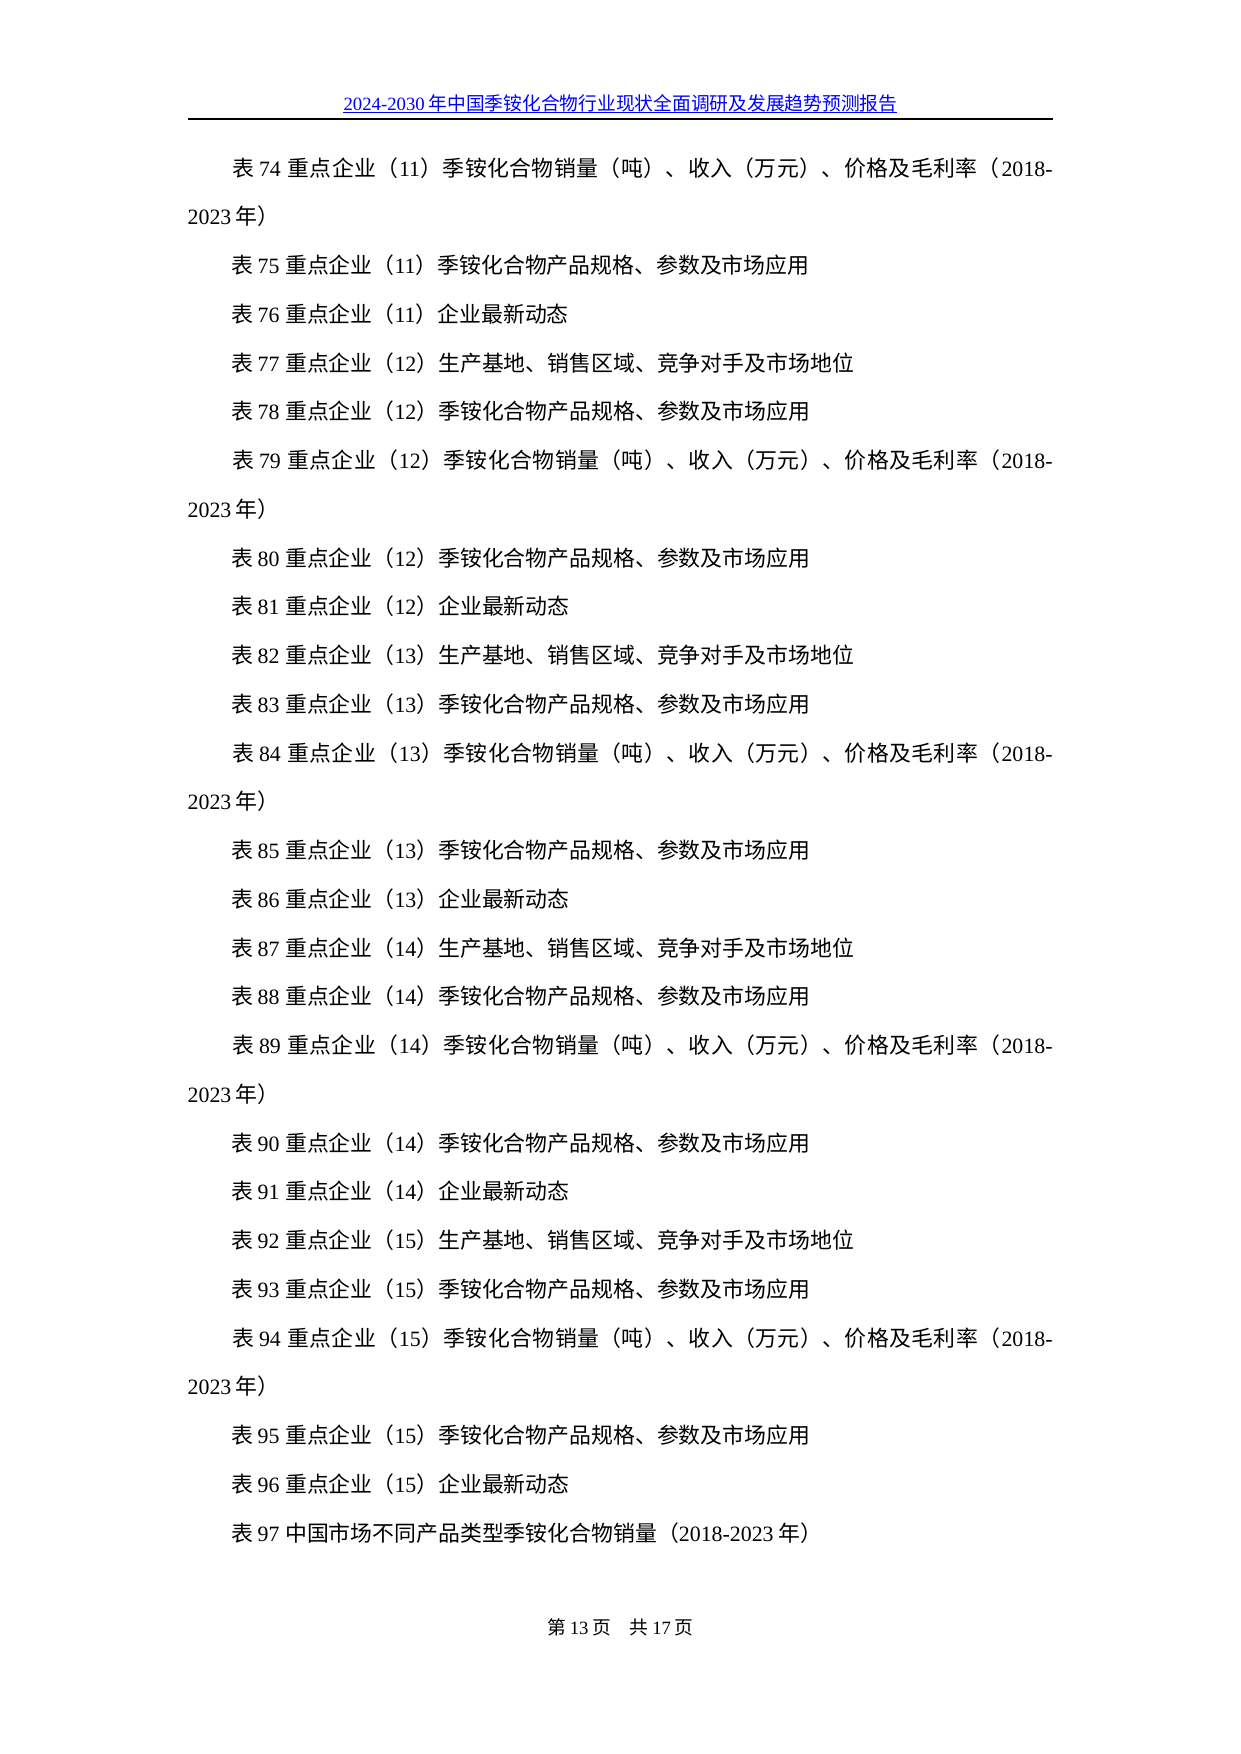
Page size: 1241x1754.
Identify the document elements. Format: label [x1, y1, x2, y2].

text [187, 150, 1053, 1548]
